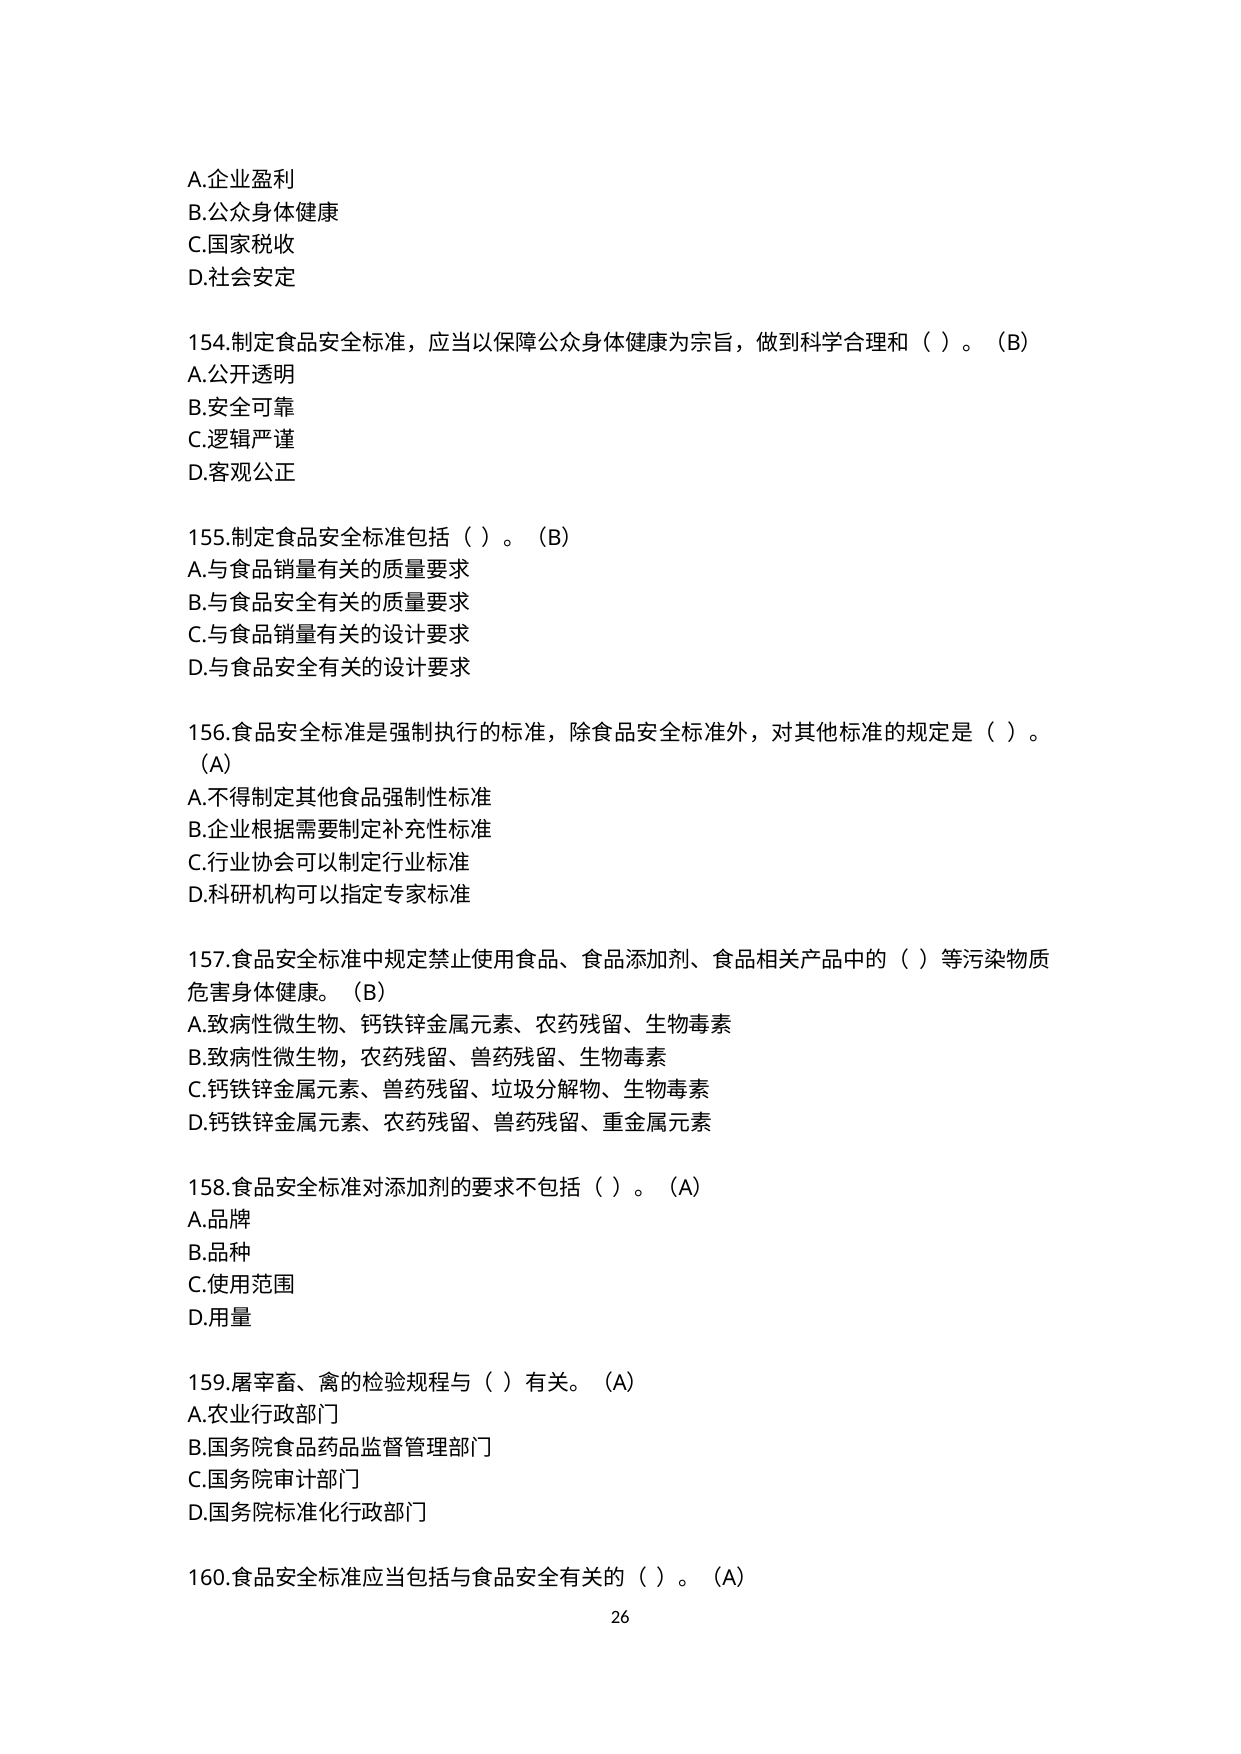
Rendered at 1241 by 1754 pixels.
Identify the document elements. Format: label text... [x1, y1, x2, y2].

text 159.屠宰畜、禽的检验规程与（ ）有关。（A） [187, 1364, 1053, 1397]
text 154.制定食品安全标准，应当以保障公众身体健康为宗旨，做到科学合理和（ ）。（B） [187, 324, 1053, 357]
text B.企业根据需要制定补充性标准 [187, 812, 1053, 844]
text D.国务院标准化行政部门 [187, 1494, 1053, 1527]
text B.安全可靠 [187, 389, 1053, 422]
text 160.食品安全标准应当包括与食品安全有关的（ ）。（A） [187, 1559, 1053, 1592]
text B.与食品安全有关的质量要求 [187, 584, 1053, 617]
text B.国务院食品药品监督管理部门 [187, 1429, 1053, 1462]
text B.公众身体健康 [187, 194, 1053, 227]
text D.与食品安全有关的设计要求 [187, 649, 1053, 682]
text A.品牌 [187, 1202, 1053, 1234]
text A.企业盈利 [187, 162, 1053, 194]
text A.不得制定其他食品强制性标准 [187, 779, 1053, 812]
text A.致病性微生物、钙铁锌金属元素、农药残留、生物毒素 [187, 1007, 1053, 1039]
text A.农业行政部门 [187, 1397, 1053, 1429]
text B.品种 [187, 1234, 1053, 1267]
text D.钙铁锌金属元素、农药残留、兽药残留、重金属元素 [187, 1104, 1053, 1137]
text C.国家税收 [187, 227, 1053, 259]
text C.钙铁锌金属元素、兽药残留、垃圾分解物、生物毒素 [187, 1072, 1053, 1104]
text C.使用范围 [187, 1267, 1053, 1299]
text 158.食品安全标准对添加剂的要求不包括（ ）。（A） [187, 1169, 1053, 1202]
text C.行业协会可以制定行业标准 [187, 844, 1053, 877]
text 157.食品安全标准中规定禁止使用食品、食品添加剂、食品相关产品中的（ ）等污染物质危害身体健康。（B） [187, 942, 1053, 1007]
text B.致病性微生物，农药残留、兽药残留、生物毒素 [187, 1039, 1053, 1072]
text C.国务院审计部门 [187, 1462, 1053, 1494]
text C.与食品销量有关的设计要求 [187, 617, 1053, 649]
text 155.制定食品安全标准包括（ ）。（B） [187, 519, 1053, 552]
text D.科研机构可以指定专家标准 [187, 877, 1053, 909]
text D.社会安定 [187, 259, 1053, 292]
text D.用量 [187, 1299, 1053, 1332]
text A.与食品销量有关的质量要求 [187, 552, 1053, 584]
text 156.食品安全标准是强制执行的标准，除食品安全标准外，对其他标准的规定是（ ）。（A） [187, 714, 1053, 779]
text D.客观公正 [187, 454, 1053, 487]
text A.公开透明 [187, 357, 1053, 389]
text C.逻辑严谨 [187, 422, 1053, 454]
